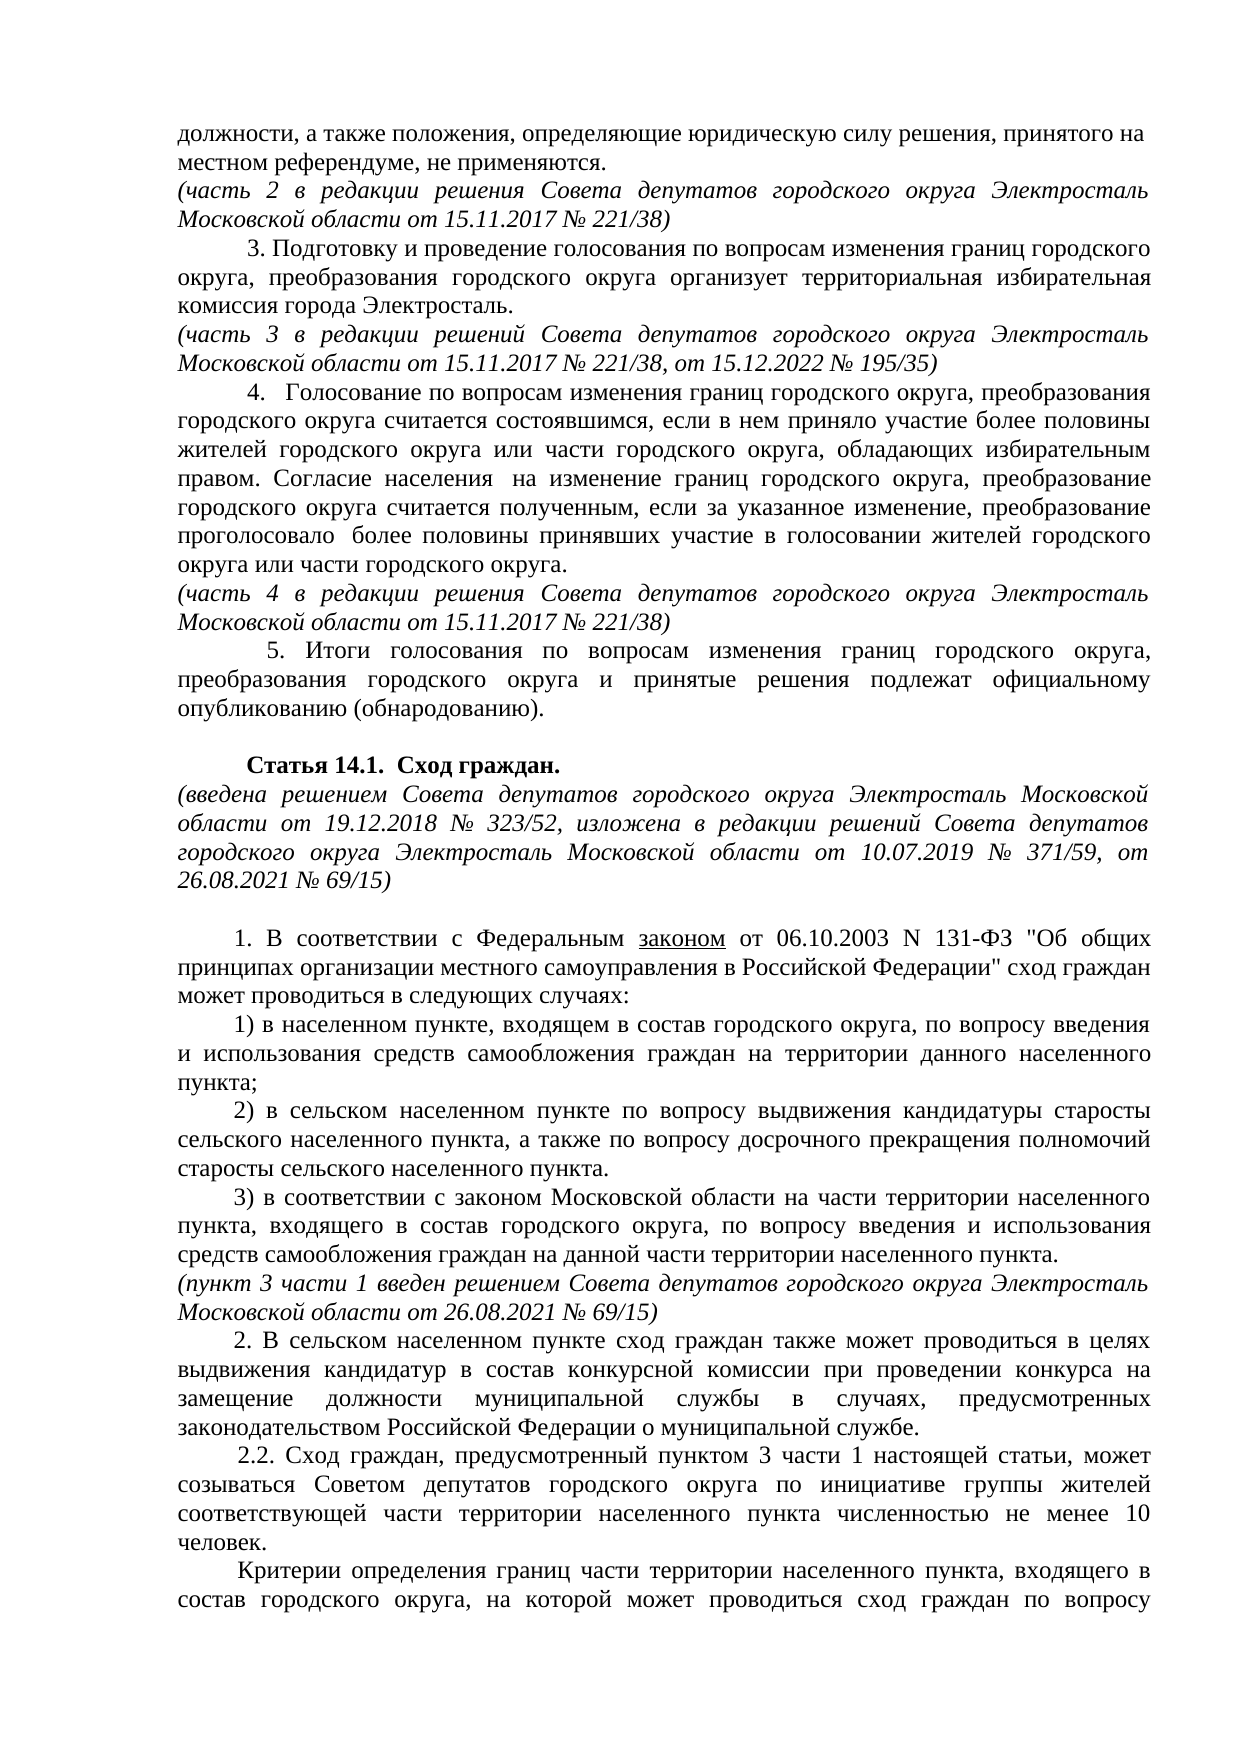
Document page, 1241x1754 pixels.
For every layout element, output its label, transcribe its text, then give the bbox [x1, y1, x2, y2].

text 3) в соответствии с законом Московской области на части территории населенного пункта, входящего в состав городского округа, по вопросу введения и использования средств самообложения граждан на данной части территории населенного пункта. [177, 1182, 1152, 1268]
text (введена решением Совета депутатов городского округа Электросталь Московской области от 19.12.2018 № 323/52, изложена в редакции решений Совета депутатов городского округа Электросталь Московской области от 10.07.2019 № 371/59, от 26.08.2021 № 69/15) [177, 779, 1152, 894]
text Статья 14.1. Сход граждан. [177, 751, 1152, 779]
text 2) в сельском населенном пункте по вопросу выдвижения кандидатуры старосты сельского населенного пункта, а также по вопросу досрочного прекращения полномочий старосты сельского населенного пункта. [177, 1096, 1152, 1182]
text 3. Подготовку и проведение голосования по вопросам изменения границ городского округа, преобразования городского округа организует территориальная избирательная комиссия города Электросталь. [177, 233, 1152, 319]
text 4. Голосование по вопросам изменения границ городского округа, преобразования городского округа считается состоявшимся, если в нем приняло участие более половины жителей городского округа или части городского округа, обладающих избирательным правом. Согласие населения на изменение границ городского округа, преобразование городского округа считается полученным, если за указанное изменение, преобразование проголосовало более половины принявших участие в голосовании жителей городского округа или части городского округа. [177, 377, 1152, 578]
text (часть 4 в редакции решения Совета депутатов городского округа Электросталь Московской области от 15.11.2017 № 221/38) [177, 578, 1152, 636]
text 5. Итоги голосования по вопросам изменения границ городского округа, преобразования городского округа и принятые решения подлежат официальному опубликованию (обнародованию). [177, 636, 1152, 722]
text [177, 118, 1152, 176]
text 2.2. Сход граждан, предусмотренный пунктом 3 части 1 настоящей статьи, может созываться Советом депутатов городского округа по инициативе группы жителей соответствующей части территории населенного пункта численностью не менее 10 человек. [177, 1441, 1152, 1556]
text (пункт 3 части 1 введен решением Совета депутатов городского округа Электросталь Московской области от 26.08.2021 № 69/15) [177, 1268, 1152, 1326]
text (часть 2 в редакции решения Совета депутатов городского округа Электросталь Московской области от 15.11.2017 № 221/38) [177, 176, 1152, 233]
text 1. В соответствии с Федеральным законом от 06.10.2003 N 131-ФЗ "Об общих принципах организации местного самоуправления в Российской Федерации" сход граждан может проводиться в следующих случаях: [177, 923, 1152, 1009]
text 2. В сельском населенном пункте сход граждан также может проводиться в целях выдвижения кандидатур в состав конкурсной комиссии при проведении конкурса на замещение должности муниципальной службы в случаях, предусмотренных законодательством Российской Федерации о муниципальной службе. [177, 1326, 1152, 1441]
text 1) в населенном пункте, входящем в состав городского округа, по вопросу введения и использования средств самообложения граждан на территории данного населенного пункта; [177, 1009, 1152, 1096]
text (часть 3 в редакции решений Совета депутатов городского округа Электросталь Московской области от 15.11.2017 № 221/38, от 15.12.2022 № 195/35) [177, 319, 1152, 377]
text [177, 1556, 1152, 1613]
